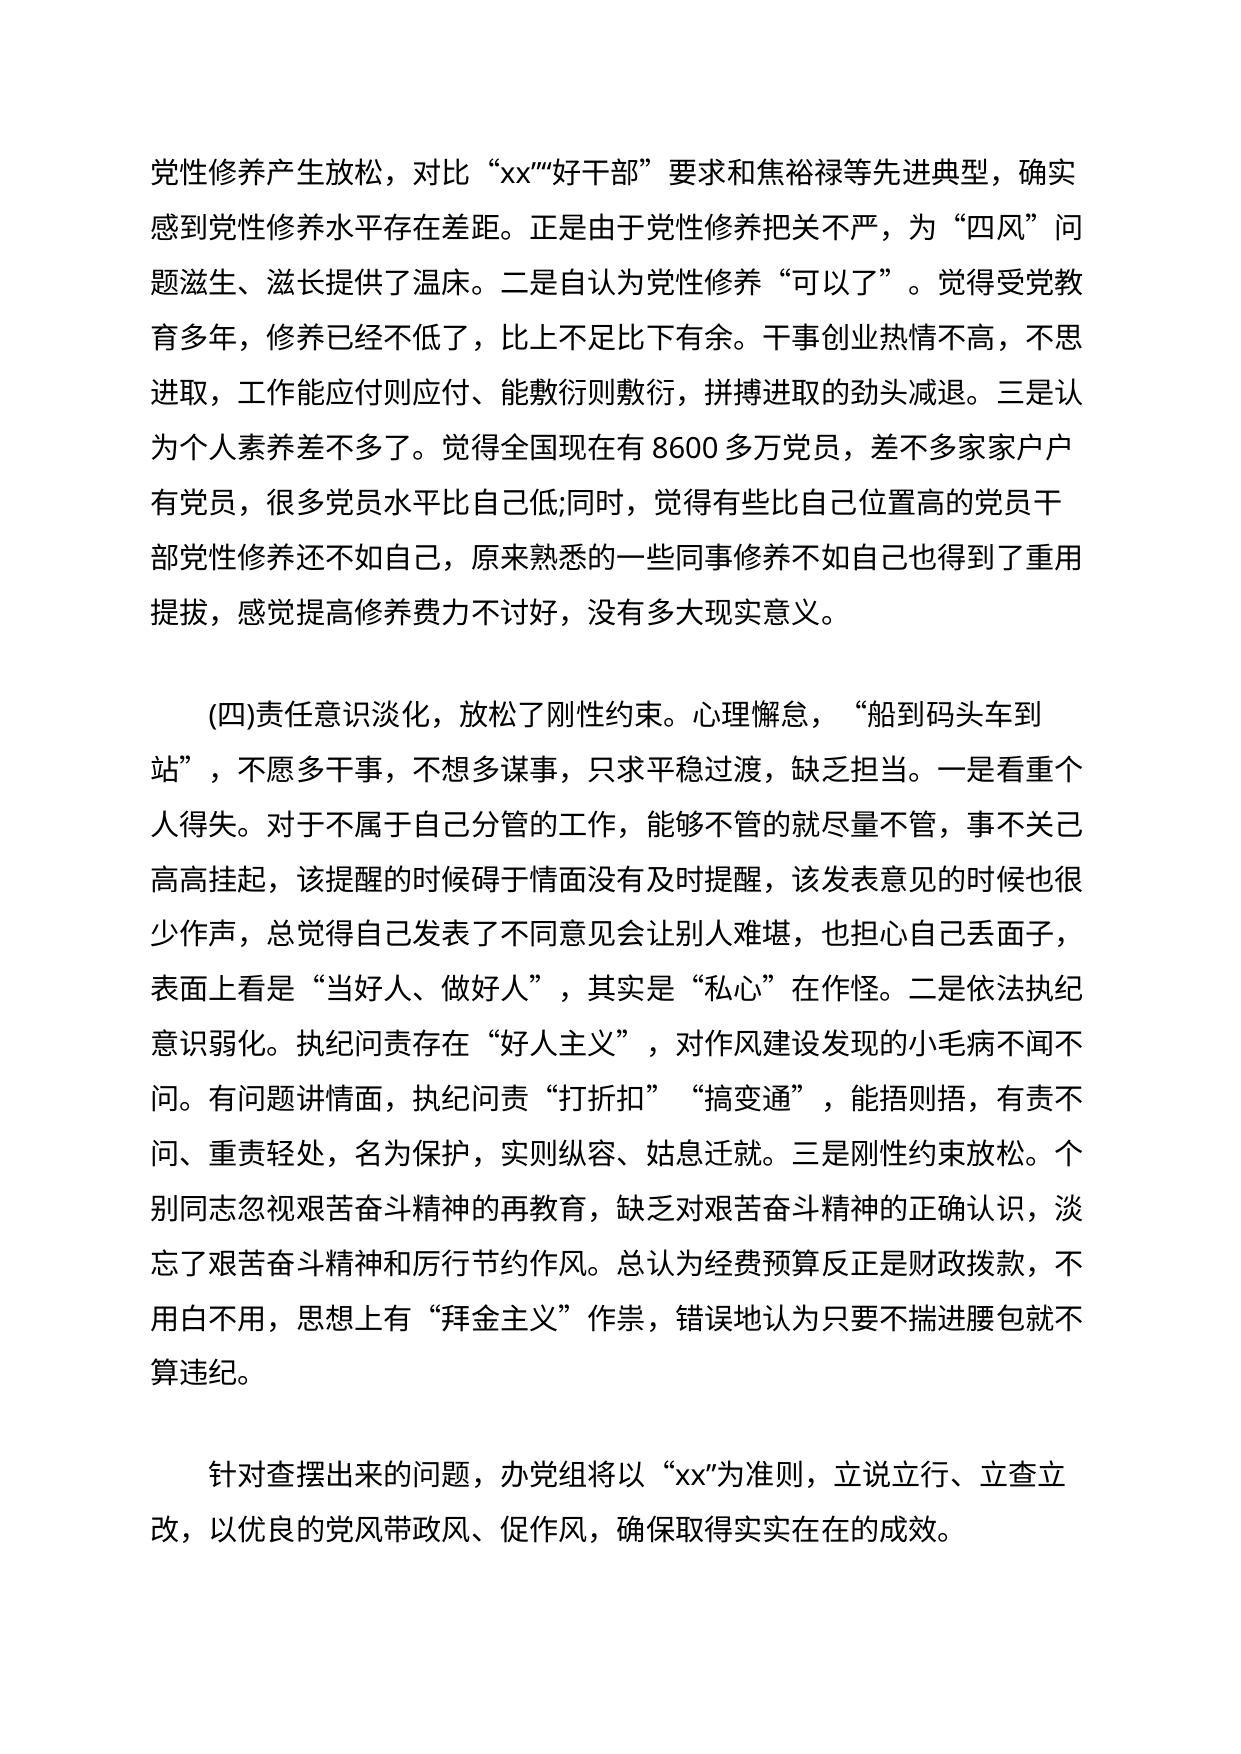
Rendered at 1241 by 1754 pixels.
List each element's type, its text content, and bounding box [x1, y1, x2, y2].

text (四)责任意识淡化，放松了刚性约束。心理懈怠，“船到码头车到站”，不愿多干事，不想多谋事，只求平稳过渡，缺乏担当。一是看重个人得失。对于不属于自己分管的工作，能够不管的就尽量不管，事不关己高高挂起，该提醒的时候碍于情面没有及时提醒，该发表意见的时候也很少作声，总觉得自己发表了不同意见会让别人难堪，也担心自己丢面子，表面上看是“当好人、做好人”，其实是“私心”在作怪。二是依法执纪意识弱化。执纪问责存在“好人主义”，对作风建设发现的小毛病不闻不问。有问题讲情面，执纪问责“打折扣”“搞变通”，能捂则捂，有责不问、重责轻处，名为保护，实则纵容、姑息迁就。三是刚性约束放松。个别同志忽视艰苦奋斗精神的再教育，缺乏对艰苦奋斗精神的正确认识，淡忘了艰苦奋斗精神和厉行节约作风。总认为经费预算反正是财政拨款，不用白不用，思想上有“拜金主义”作祟，错误地认为只要不揣进腰包就不算违纪。 [150, 691, 1090, 1392]
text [150, 150, 1090, 632]
text 针对查摆出来的问题，办党组将以“xx”为准则，立说立行、立查立改，以优良的党风带政风、促作风，确保取得实实在在的成效。 [150, 1452, 1090, 1549]
